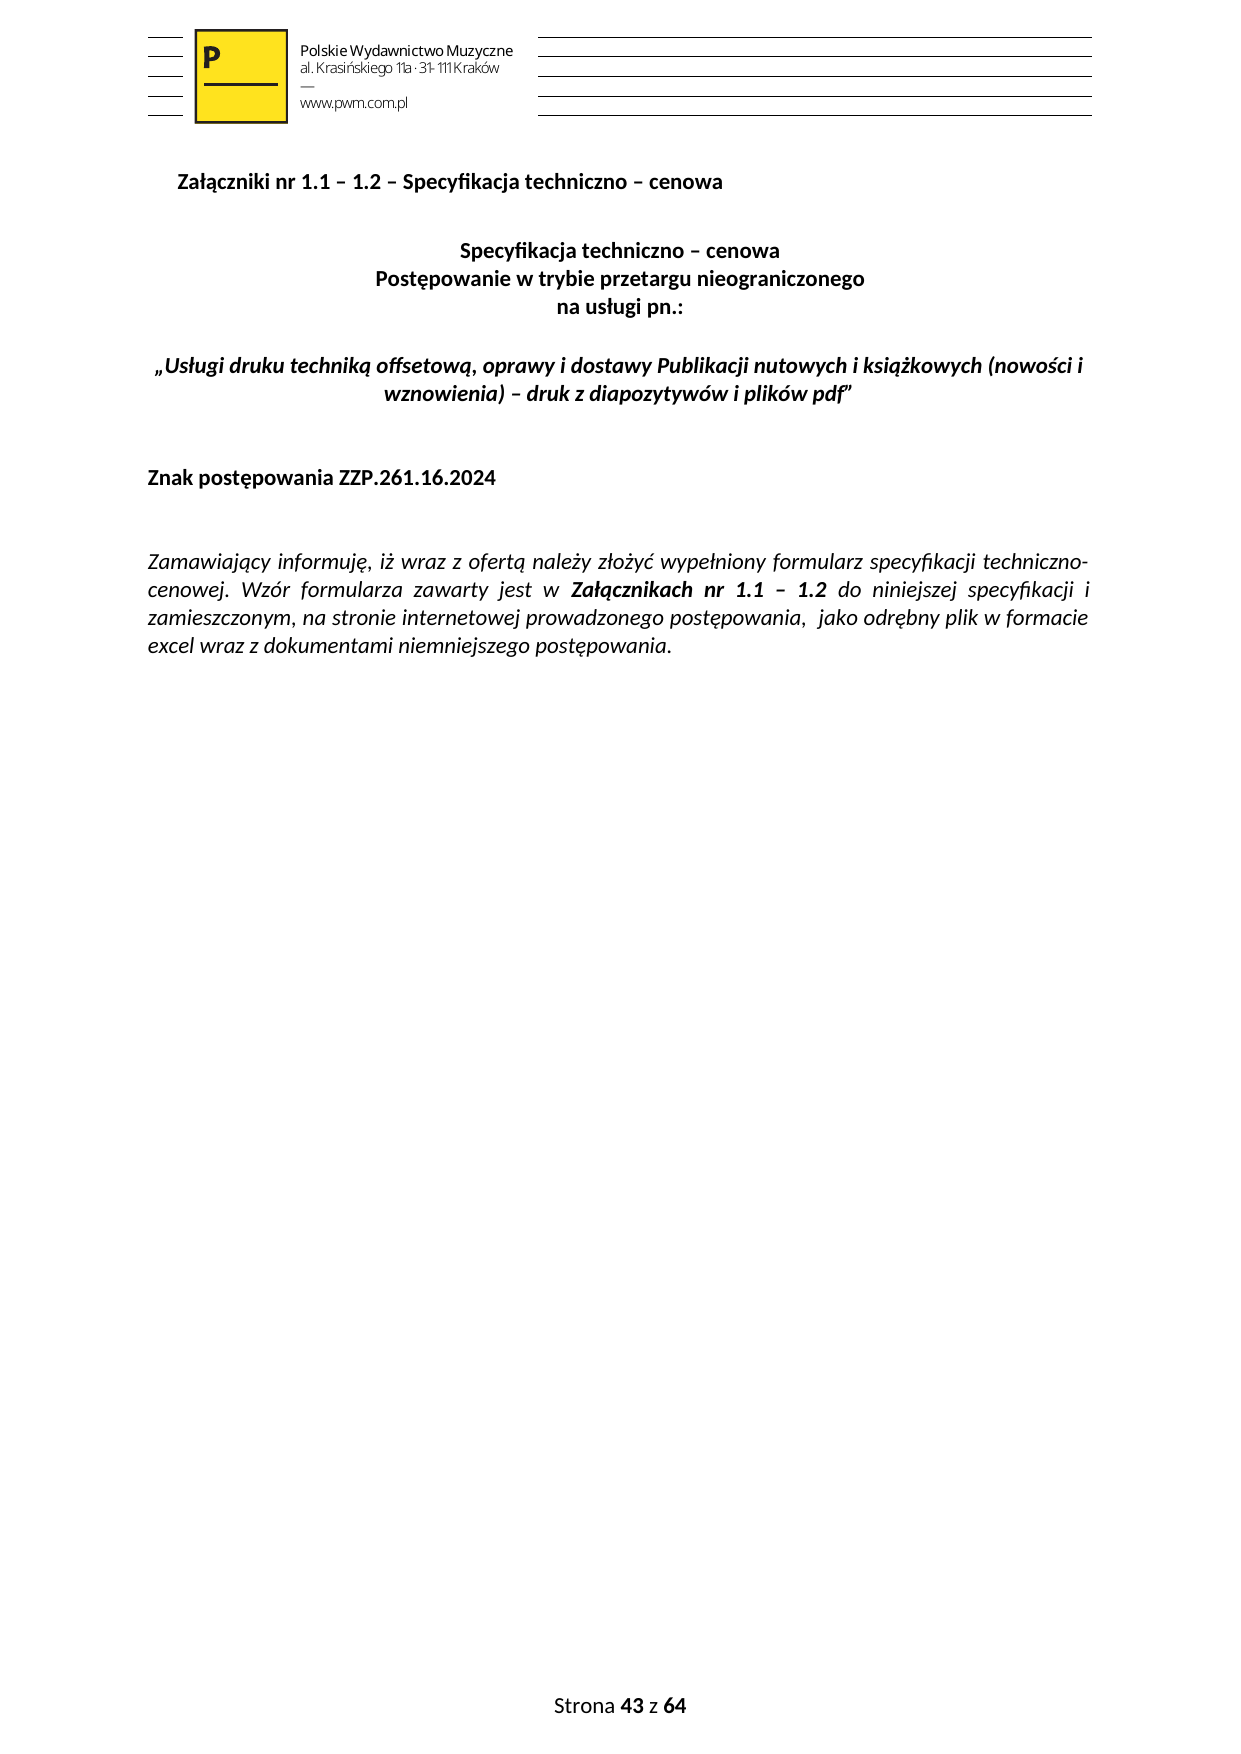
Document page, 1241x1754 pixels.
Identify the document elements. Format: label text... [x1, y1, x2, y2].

text Zamawiający informuję, iż wraz z ofertą należy złożyć wypełniony formularz specyfikacji techniczno-cenowej. Wzór formularza zawarty jest w Załącznikach nr 1.1 – 1.2 do niniejszej specyfikacji i zamieszczonym, na stronie internetowej prowadzonego postępowania, jako odrębny plik w formacie excel wraz z dokumentami niemniejszego postępowania. [148, 547, 1093, 659]
text „Usługi druku techniką offsetową, oprawy i dostawy Publikacji nutowych i książkowych (nowości i wznowienia) – druk z diapozytywów i plików pdf” [148, 351, 1093, 407]
text Specyfikacja techniczno – cenowa [148, 236, 1093, 264]
subtitle Załączniki nr 1.1 – 1.2 – Specyfikacja techniczno – cenowa [177, 167, 1093, 195]
text Postępowanie w trybie przetargu nieograniczonego [148, 264, 1093, 292]
text na usługi pn.: [148, 292, 1093, 320]
text Znak postępowania ZZP.261.16.2024 [148, 463, 1093, 491]
